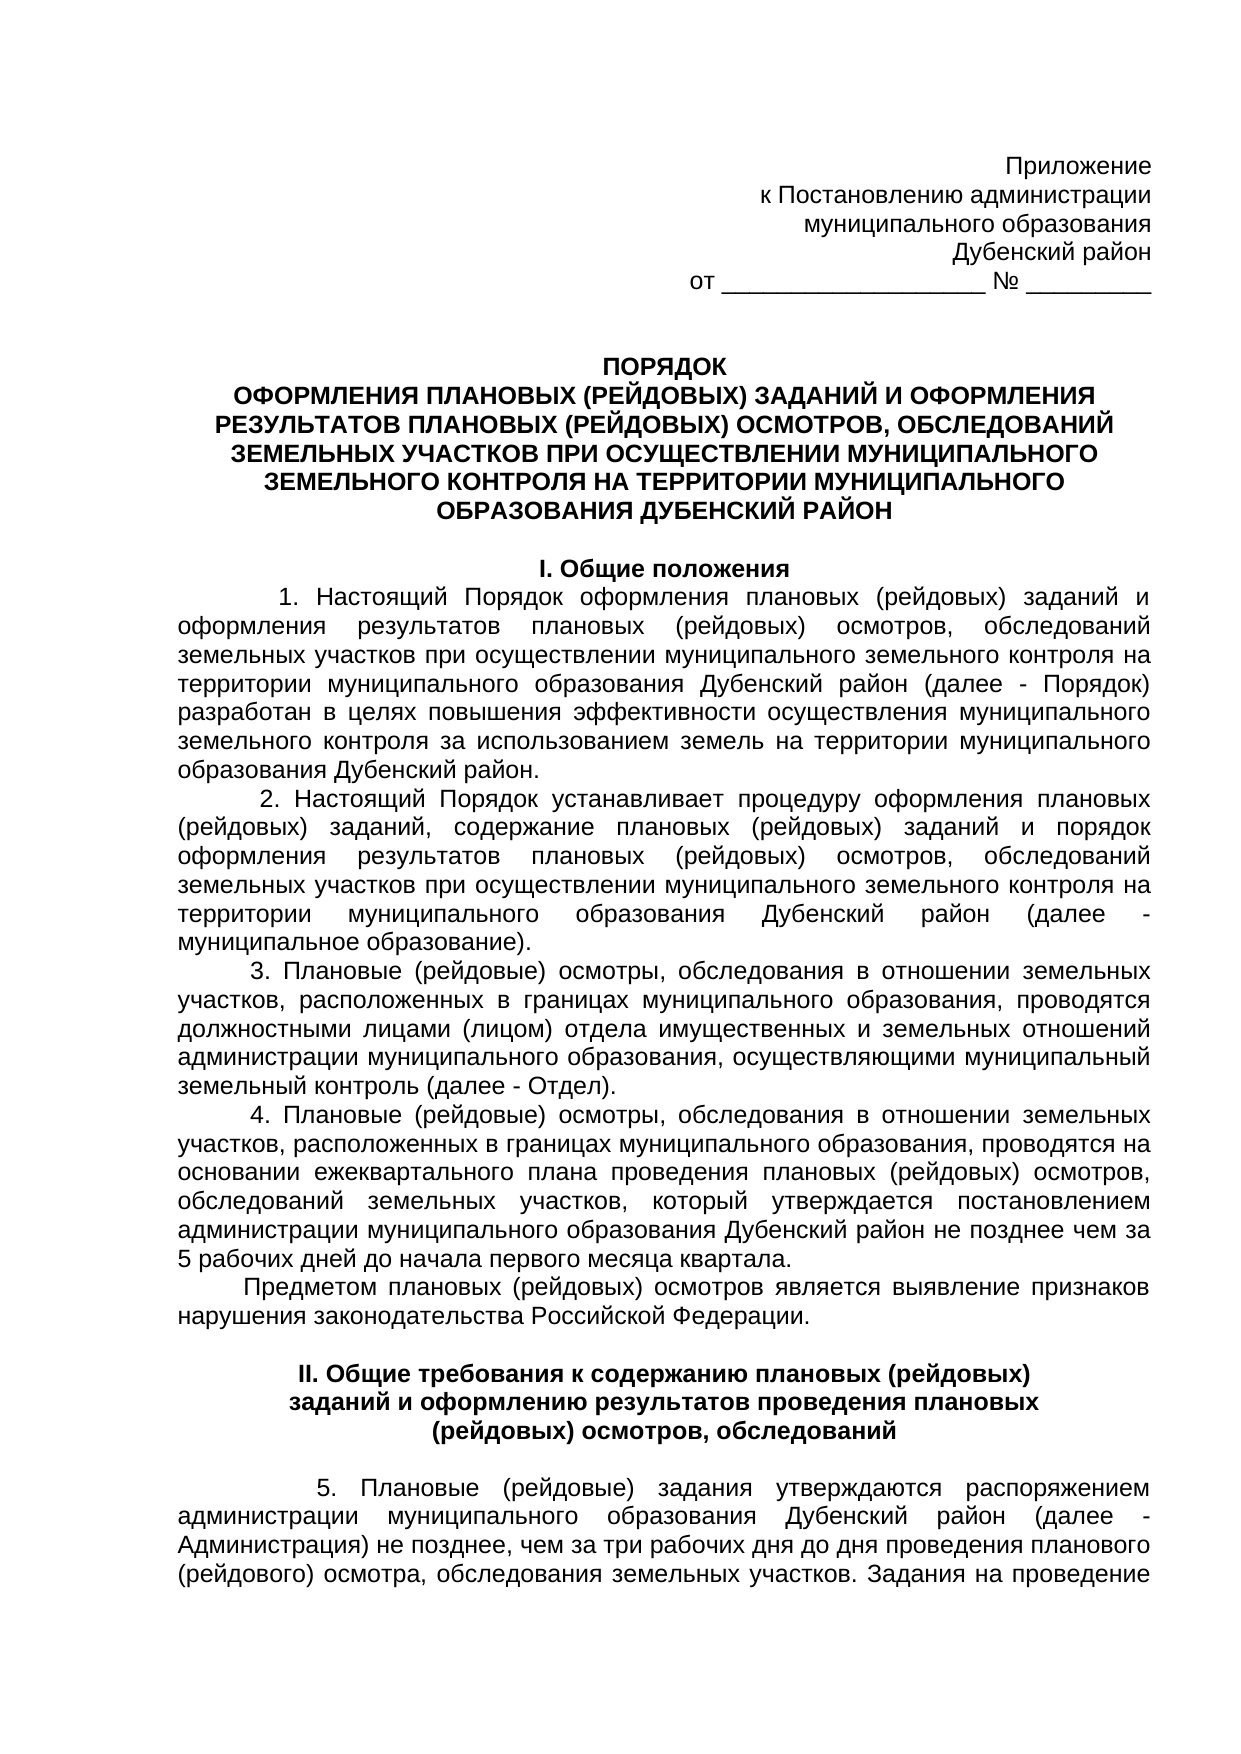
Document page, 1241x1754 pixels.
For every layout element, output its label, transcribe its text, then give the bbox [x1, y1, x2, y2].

text ОБРАЗОВАНИЯ ДУБЕНСКИЙ РАЙОН [177, 496, 1152, 525]
text 4. Плановые (рейдовые) осмотры, обследования в отношении земельных участков, расположенных в границах муниципального образования, проводятся на основании ежеквартального плана проведения плановых (рейдовых) осмотров, обследований земельных участков, который утверждается постановлением администрации муниципального образования Дубенский район не позднее чем за 5 рабочих дней до начала первого месяца квартала. [177, 1100, 1152, 1272]
text ЗЕМЕЛЬНЫХ УЧАСТКОВ ПРИ ОСУЩЕСТВЛЕНИИ МУНИЦИПАЛЬНОГО [177, 439, 1152, 467]
text 3. Плановые (рейдовые) осмотры, обследования в отношении земельных участков, расположенных в границах муниципального образования, проводятся должностными лицами (лицом) отдела имущественных и земельных отношений администрации муниципального образования, осуществляющими муниципальный земельный контроль (далее - Отдел). [177, 956, 1152, 1100]
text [177, 1472, 1152, 1587]
text 2. Настоящий Порядок устанавливает процедуру оформления плановых (рейдовых) заданий, содержание плановых (рейдовых) заданий и порядок оформления результатов плановых (рейдовых) осмотров, обследований земельных участков при осуществлении муниципального земельного контроля на территории муниципального образования Дубенский район (далее - муниципальное образование). [177, 784, 1152, 956]
text Приложение [177, 151, 1152, 180]
text Дубенский район [177, 237, 1152, 266]
text ОФОРМЛЕНИЯ ПЛАНОВЫХ (РЕЙДОВЫХ) ЗАДАНИЙ И ОФОРМЛЕНИЯ [177, 381, 1152, 410]
text 1. Настоящий Порядок оформления плановых (рейдовых) заданий и оформления результатов плановых (рейдовых) осмотров, обследований земельных участков при осуществлении муниципального земельного контроля на территории муниципального образования Дубенский район (далее - Порядок) разработан в целях повышения эффективности осуществления муниципального земельного контроля за использованием земель на территории муниципального образования Дубенский район. [177, 582, 1152, 784]
text к Постановлению администрации [177, 180, 1152, 209]
text II. Общие требования к содержанию плановых (рейдовых) [177, 1359, 1152, 1387]
text от ___________________ № _________ [177, 266, 1152, 295]
text РЕЗУЛЬТАТОВ ПЛАНОВЫХ (РЕЙДОВЫХ) ОСМОТРОВ, ОБСЛЕДОВАНИЙ [177, 410, 1152, 439]
text муниципального образования [177, 209, 1152, 237]
text I. Общие положения [177, 554, 1152, 582]
text Предметом плановых (рейдовых) осмотров является выявление признаков нарушения законодательства Российской Федерации. [177, 1272, 1152, 1330]
text ЗЕМЕЛЬНОГО КОНТРОЛЯ НА ТЕРРИТОРИИ МУНИЦИПАЛЬНОГО [177, 467, 1152, 496]
text (рейдовых) осмотров, обследований [177, 1416, 1152, 1445]
text заданий и оформлению результатов проведения плановых [177, 1387, 1152, 1416]
text ПОРЯДОК [177, 352, 1152, 381]
